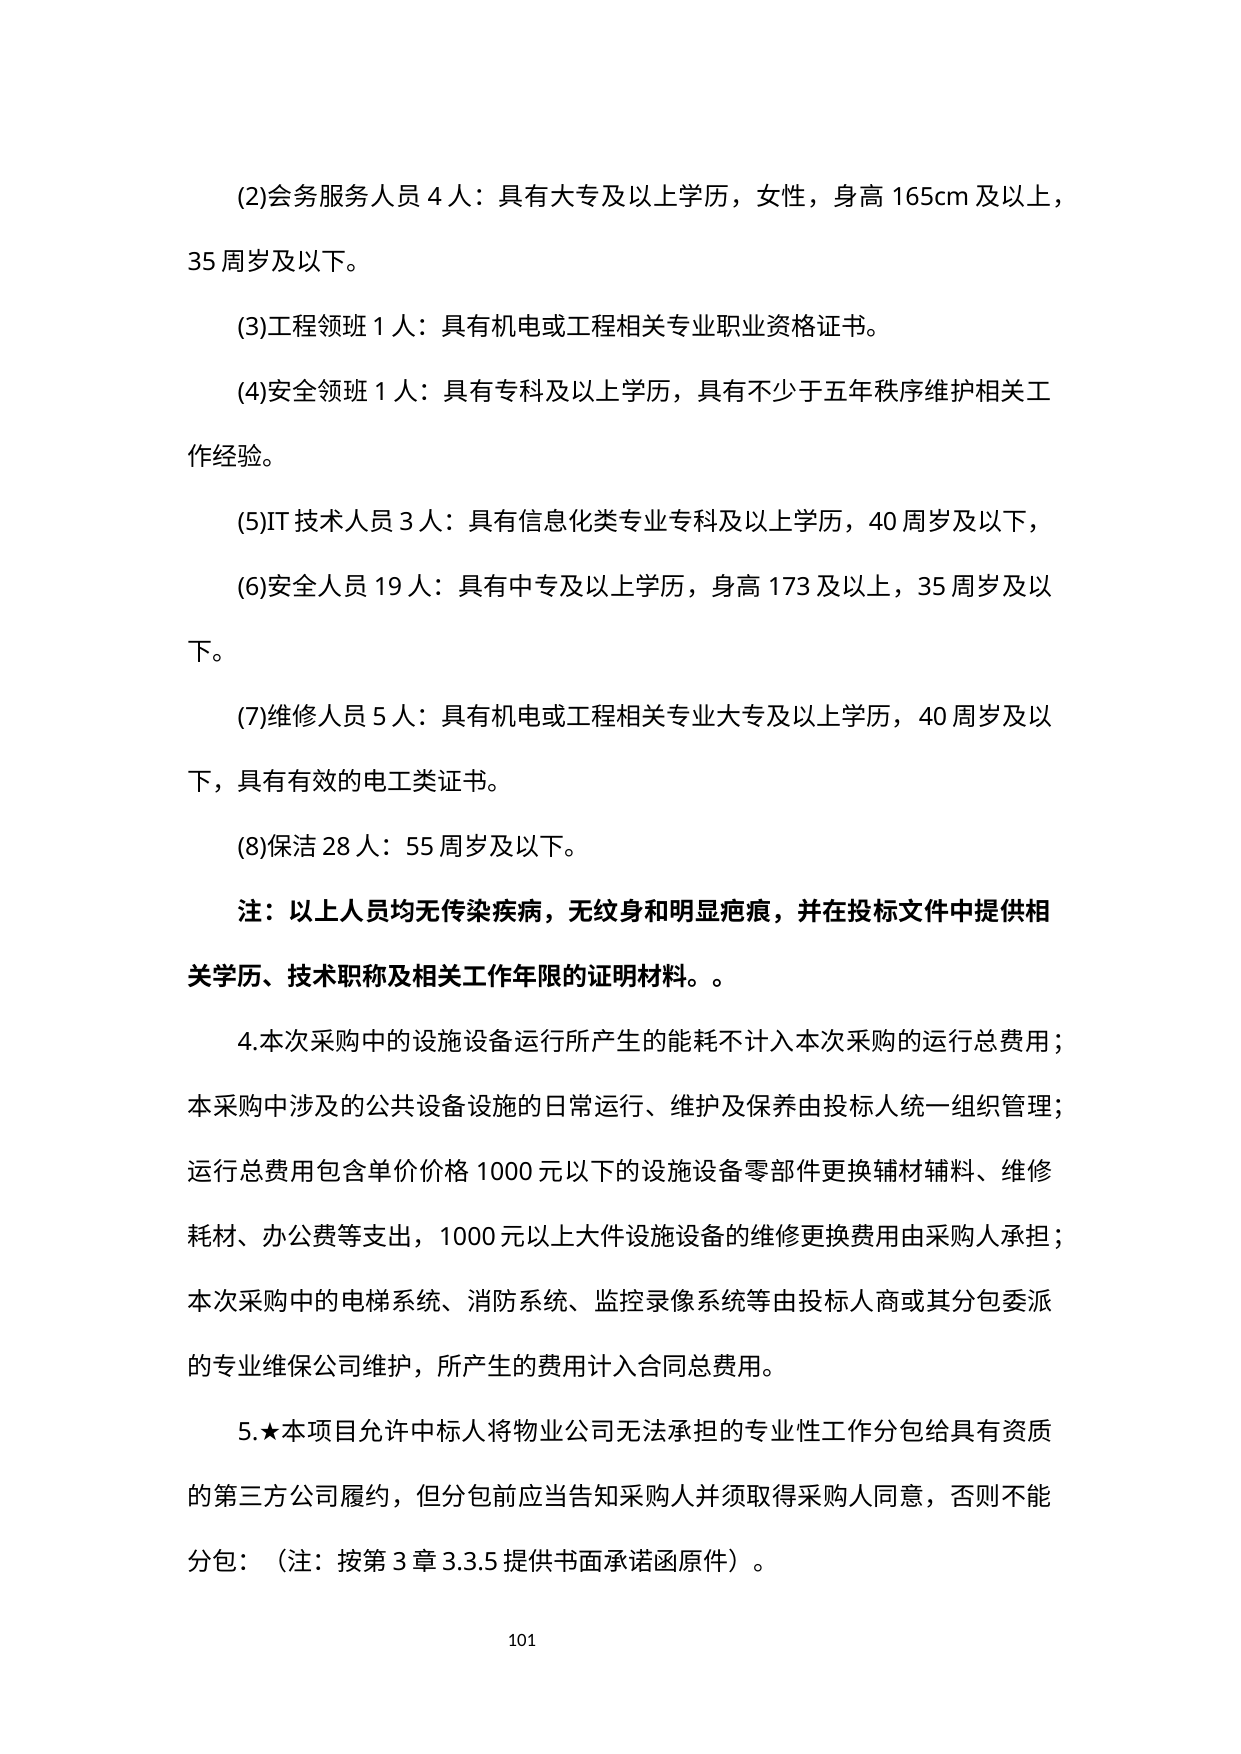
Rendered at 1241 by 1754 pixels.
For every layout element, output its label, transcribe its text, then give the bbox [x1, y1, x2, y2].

text 4.本次采购中的设施设备运行所产生的能耗不计入本次釆购的运行总费用；本采购中涉及的公共设备设施的日常运行、维护及保养由投标人统一组织管理；运行总费用包含单价价格1000元以下的设施设备零部件更换辅材辅料、维修耗材、办公费等支出，1000元以上大件设施设备的维修更换费用由采购人承担；本次采购中的电梯系统、消防系统、监控录像系统等由投标人商或其分包委派的专业维保公司维护，所产生的费用计入合同总费用。 [187, 1007, 1053, 1397]
list 注：以上人员均无传染疾病，无纹身和明显疤痕，并在投标文件中提供相关学历、技术职称及相关工作年限的证明材料。。 [187, 877, 1053, 1007]
list (8)保洁28人：55周岁及以下。 [187, 812, 1053, 877]
list (2)会务服务人员4人：具有大专及以上学历，女性，身高165cm及以上，35周岁及以下。 [187, 162, 1053, 292]
list (4)安全领班1人：具有专科及以上学历，具有不少于五年秩序维护相关工作经验。 [187, 357, 1053, 487]
list (7)维修人员5人：具有机电或工程相关专业大专及以上学历，40周岁及以下，具有有效的电工类证书。 [187, 682, 1053, 812]
text 5.★本项目允许中标人将物业公司无法承担的专业性工作分包给具有资质的第三方公司履约，但分包前应当告知采购人并须取得采购人同意，否则不能分包：（注：按第3章3.3.5提供书面承诺函原件）。 [187, 1397, 1053, 1592]
list (3)工程领班1人：具有机电或工程相关专业职业资格证书。 [187, 292, 1053, 357]
list (5)IT技术人员3人：具有信息化类专业专科及以上学历，40周岁及以下， [187, 487, 1053, 552]
list (6)安全人员19人：具有中专及以上学历，身高173及以上，35周岁及以下。 [187, 552, 1053, 682]
